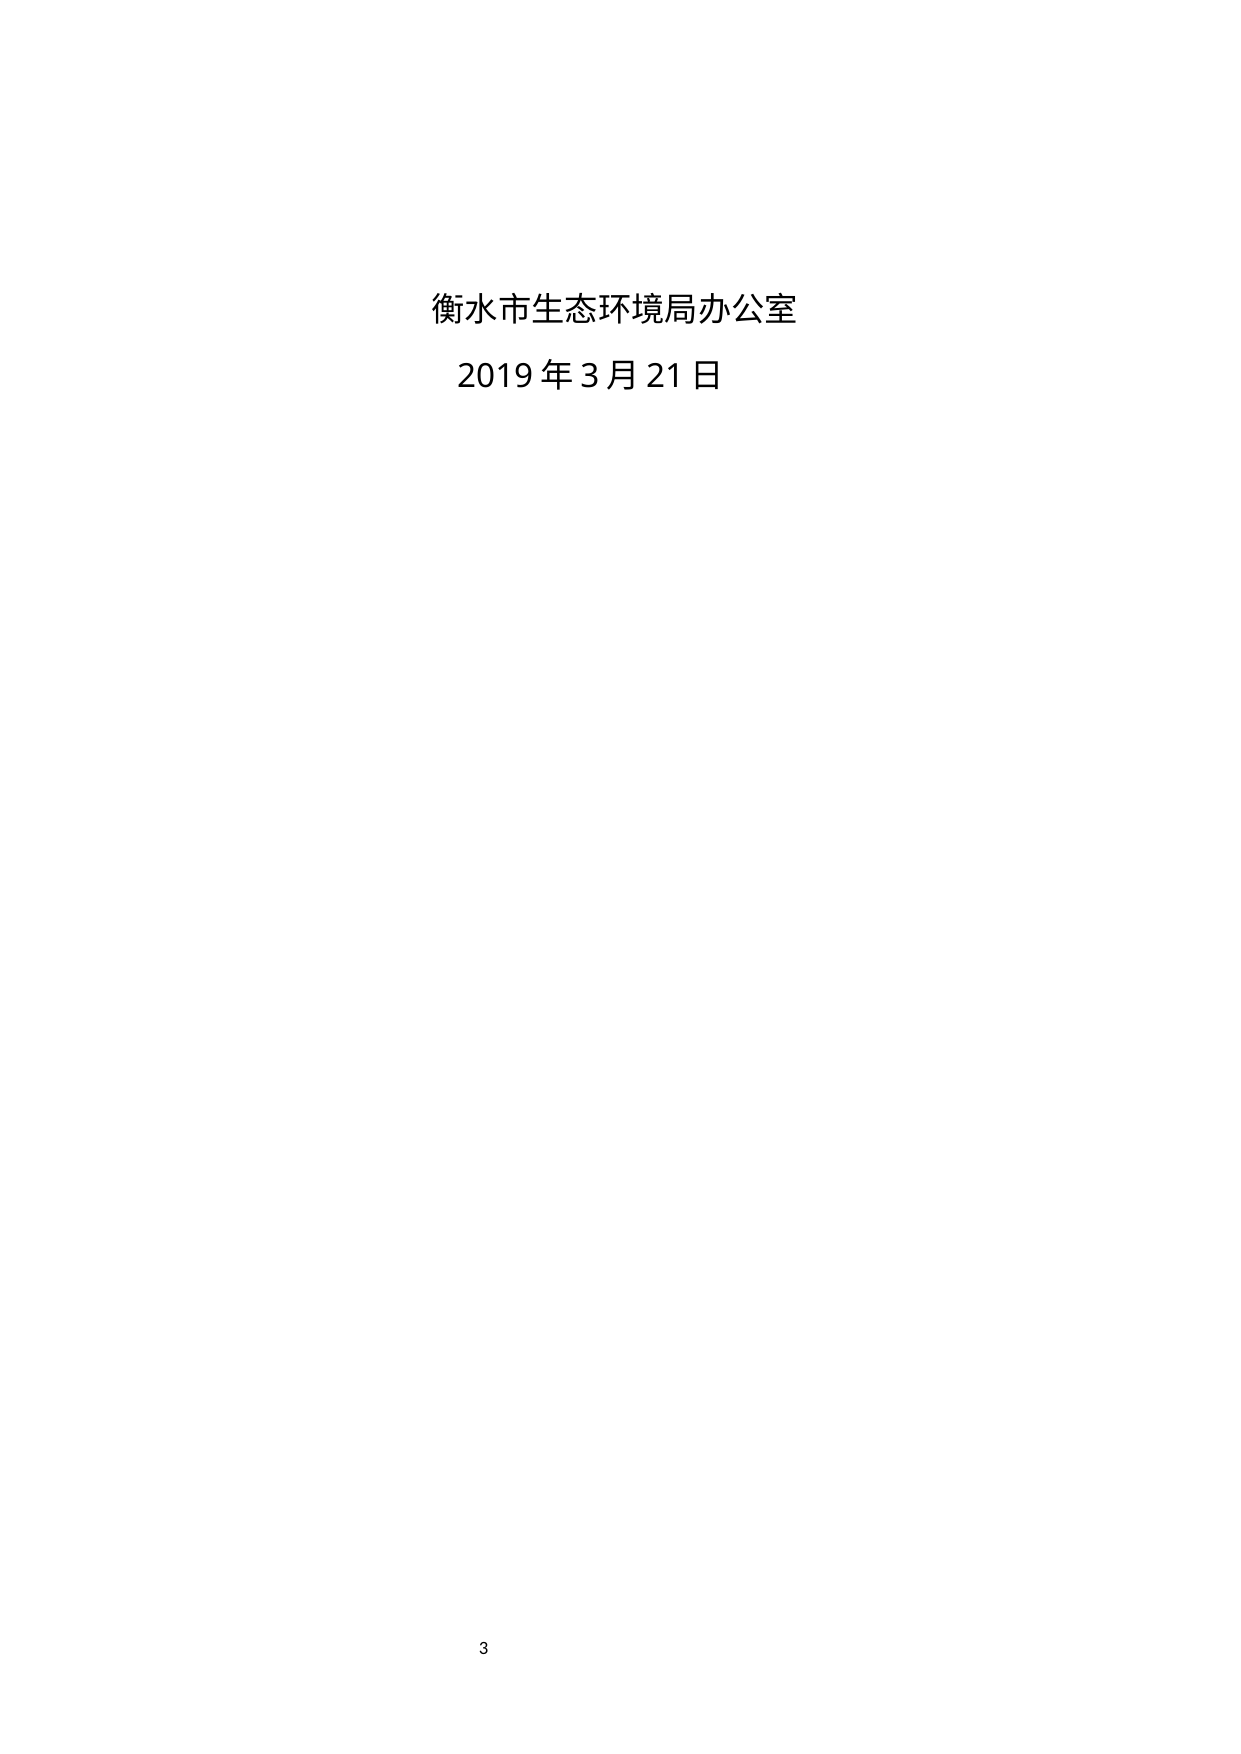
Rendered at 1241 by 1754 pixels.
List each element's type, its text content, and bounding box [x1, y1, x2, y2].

list 2019年3月21日 [165, 340, 1075, 405]
list 衡水市生态环境局办公室 [165, 274, 1075, 340]
